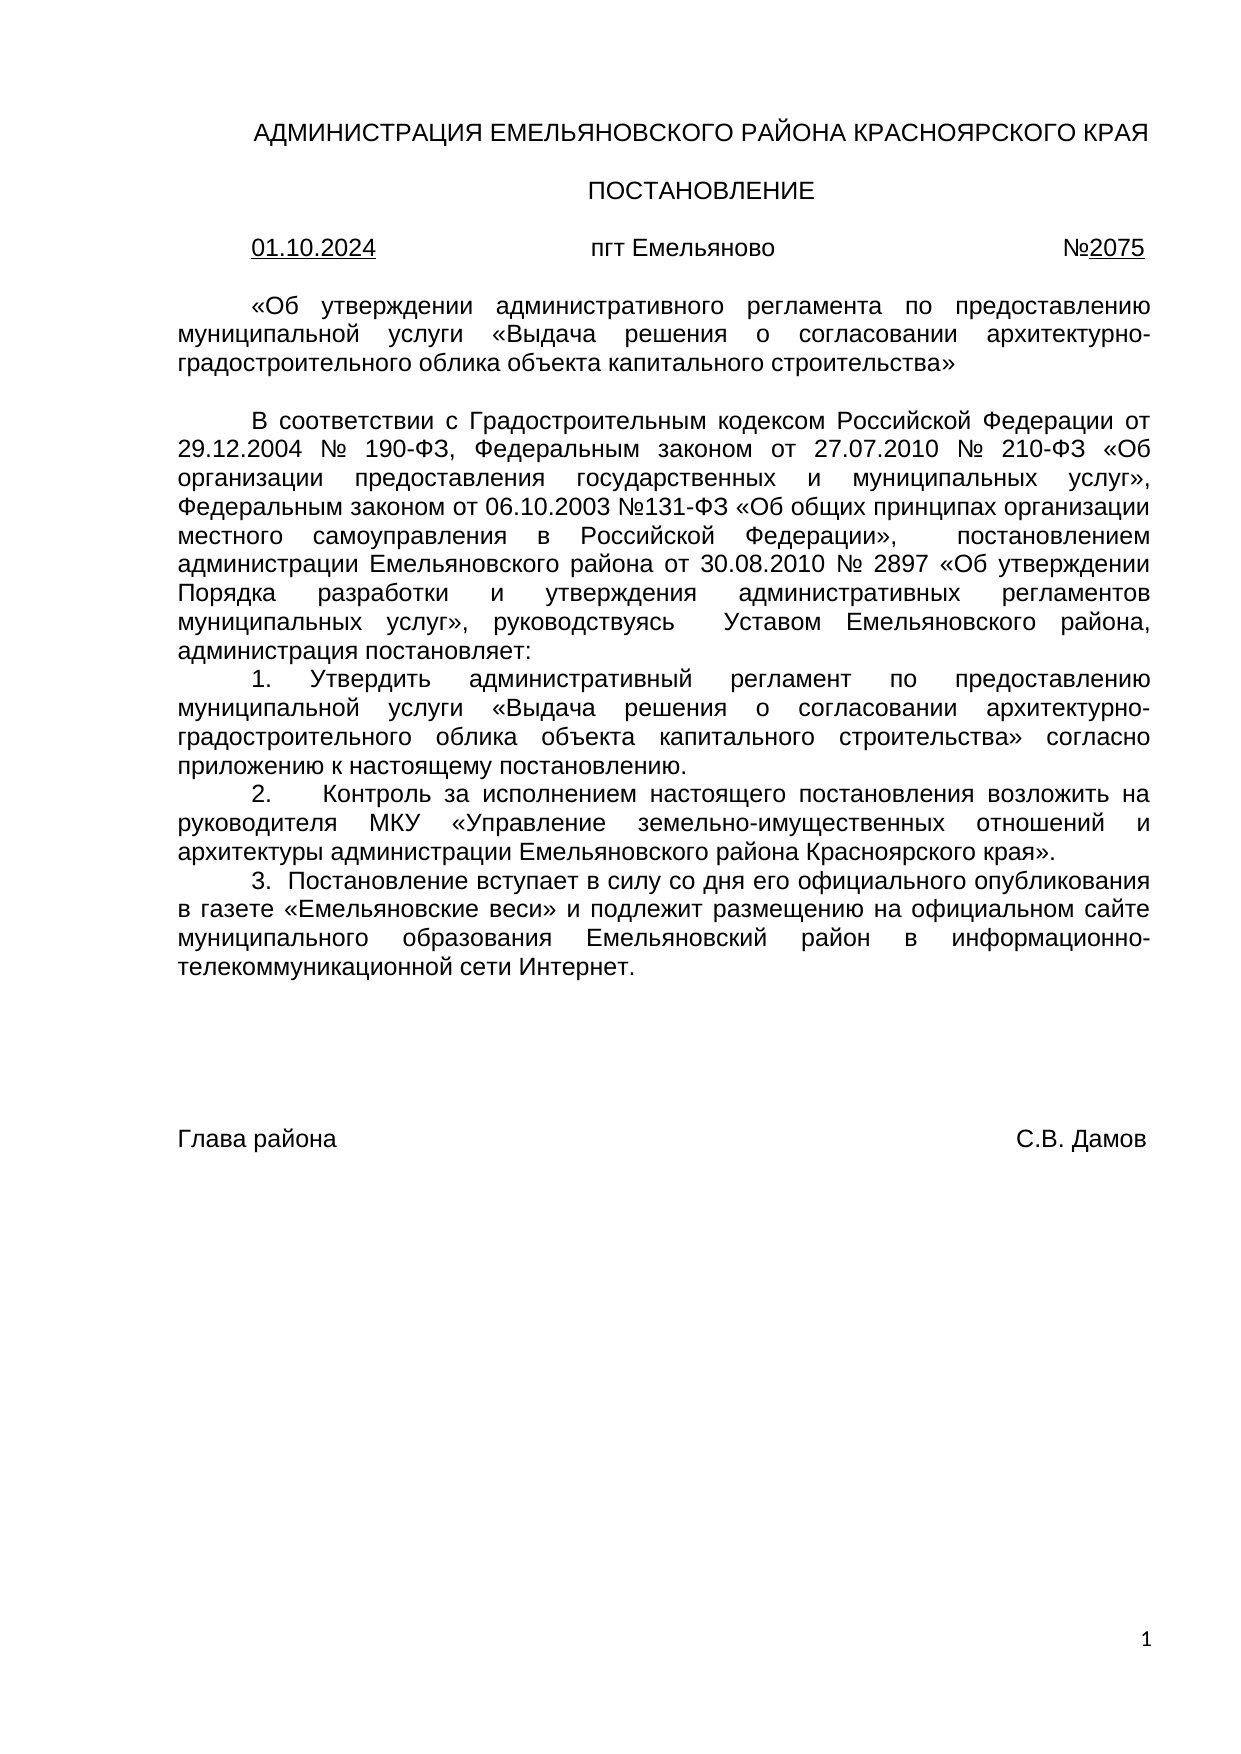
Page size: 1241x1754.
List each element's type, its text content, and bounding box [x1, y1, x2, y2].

text «Об утверждении административного регламента по предоставлению муниципальной услуги «Выдача решения о согласовании архитектурно-градостроительного облика объекта капитального строительства» [177, 291, 1152, 377]
text ПОСТАНОВЛЕНИЕ [177, 176, 1152, 204]
text АДМИНИСТРАЦИЯ ЕМЕЛЬЯНОВСКОГО РАЙОНА КРАСНОЯРСКОГО КРАЯ [177, 118, 1152, 147]
text 1. Утвердить административный регламент по предоставлению муниципальной услуги «Выдача решения о согласовании архитектурно-градостроительного облика объекта капитального строительства» согласно приложению к настоящему постановлению. [177, 664, 1152, 779]
text 2. Контроль за исполнением настоящего постановления возложить на руководителя МКУ «Управление земельно-имущественных отношений и архитектуры администрации Емельяновского района Красноярского края». [177, 779, 1152, 866]
text Глава района С.В. Дамов [177, 1124, 1152, 1153]
text В соответствии с Градостроительным кодексом Российской Федерации от 29.12.2004 № 190-ФЗ, Федеральным законом от 27.07.2010 № 210-ФЗ «Об организации предоставления государственных и муниципальных услуг», Федеральным законом от 06.10.2003 №131-ФЗ «Об общих принципах организации местного самоуправления в Российской Федерации», постановлением администрации Емельяновского района от 30.08.2010 № 2897 «Об утверждении Порядка разработки и утверждения административных регламентов муниципальных услуг», руководствуясь Уставом Емельяновского района, администрация постановляет: [177, 406, 1152, 664]
text 01.10.2024 пгт Емельяново №2075 [177, 233, 1152, 262]
text 3. Постановление вступает в силу со дня его официального опубликования в газете «Емельяновские веси» и подлежит размещению на официальном сайте муниципального образования Емельяновский район в информационно-телекоммуникационной сети Интернет. [177, 866, 1152, 981]
